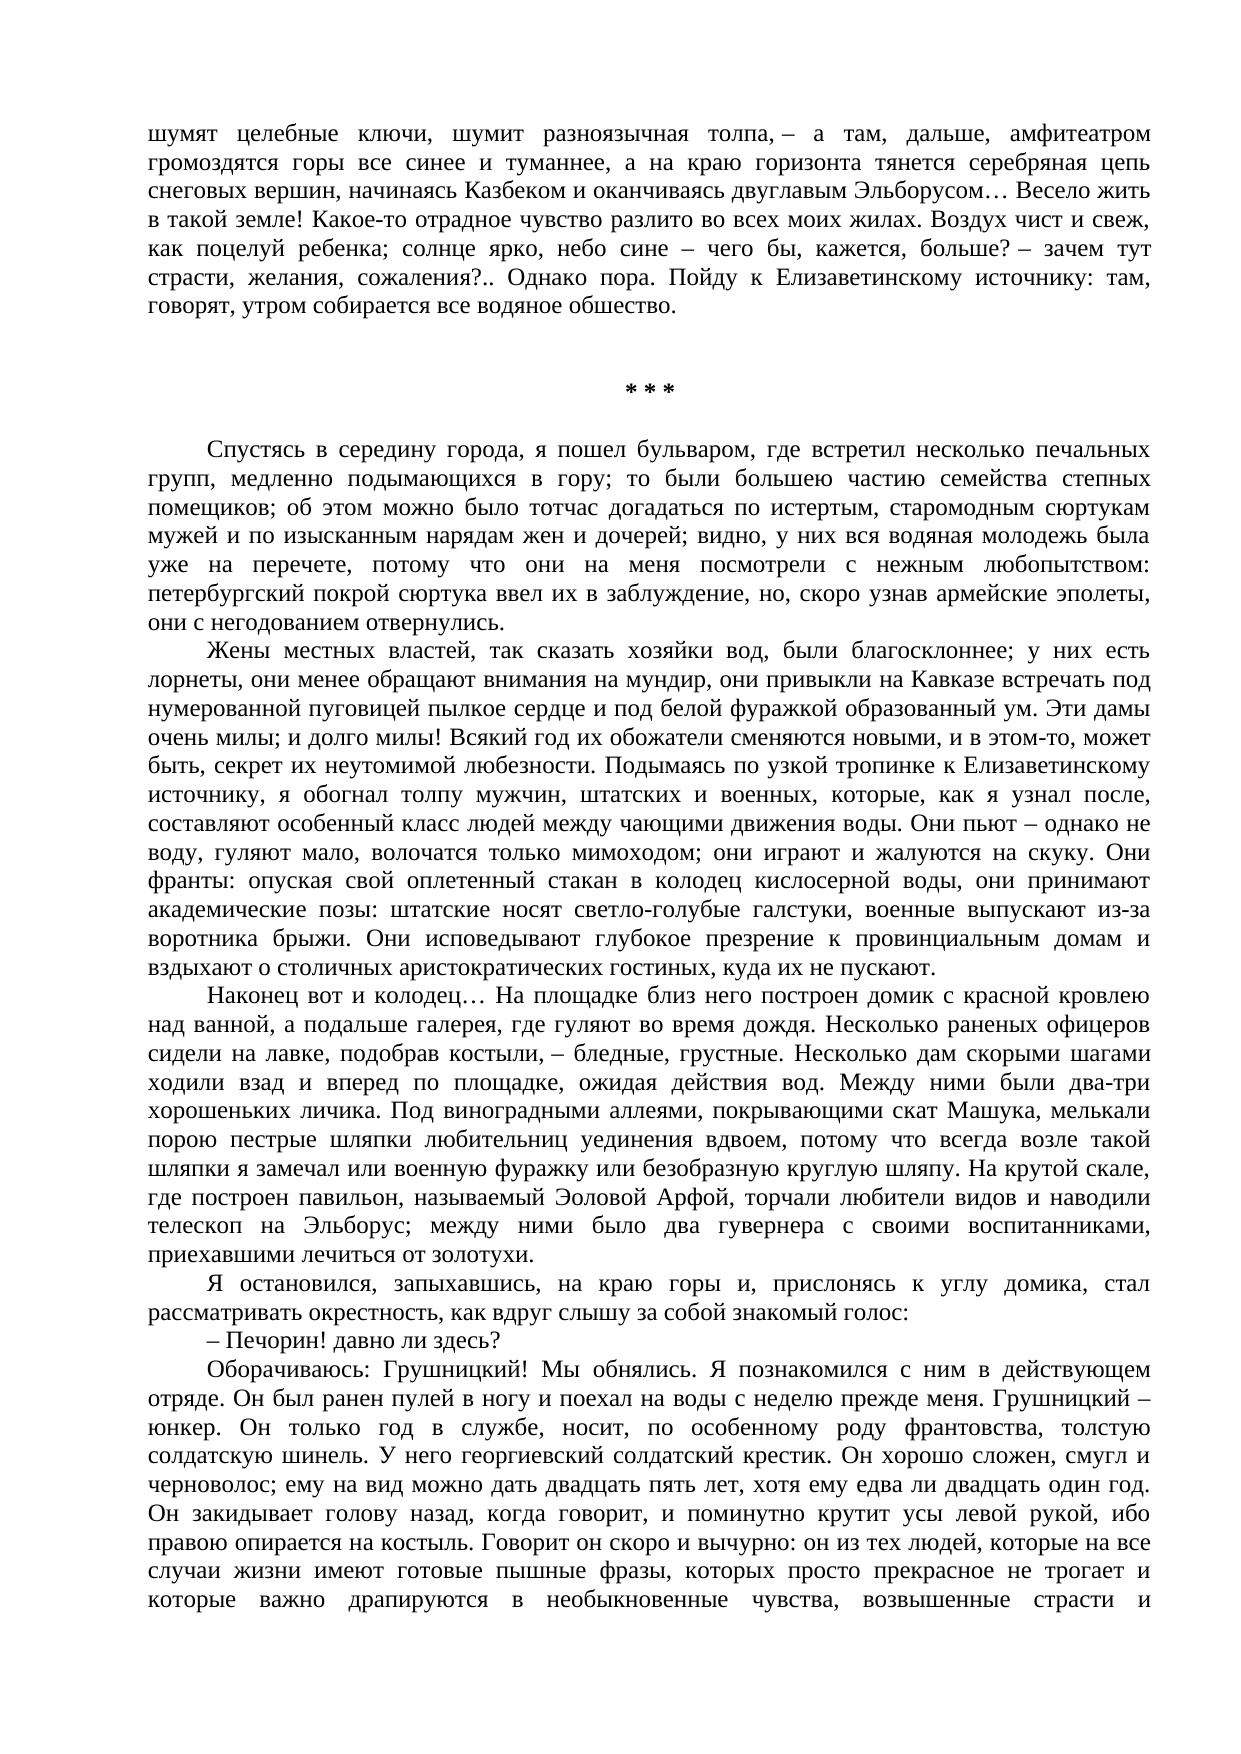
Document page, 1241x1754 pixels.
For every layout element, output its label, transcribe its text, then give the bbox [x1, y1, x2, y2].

text Наконец вот и колодец… На площадке близ него построен домик с красной кровлею над ванной, а подальше галерея, где гуляют во время дождя. Несколько раненых офицеров сидели на лавке, подобрав костыли, – бледные, грустные. Несколько дам скорыми шагами ходили взад и вперед по площадке, ожидая действия вод. Между ними были два-три хорошеньких личика. Под виноградными аллеями, покрывающими скат Машука, мелькали порою пестрые шляпки любительниц уединения вдвоем, потому что всегда возле такой шляпки я замечал или военную фуражку или безобразную круглую шляпу. На крутой скале, где построен павильон, называемый Эоловой Арфой, торчали любители видов и наводили телескоп на Эльборус; между ними было два гувернера с своими воспитанниками, приехавшими лечиться от золотухи. [148, 981, 1152, 1268]
text Жены местных властей, так сказать хозяйки вод, были благосклоннее; у них есть лорнеты, они менее обращают внимания на мундир, они привыкли на Кавказе встречать под нумерованной пуговицей пылкое сердце и под белой фуражкой образованный ум. Эти дамы очень милы; и долго милы! Всякий год их обожатели сменяются новыми, и в этом-то, может быть, секрет их неутомимой любезности. Подымаясь по узкой тропинке к Елизаветинскому источнику, я обогнал толпу мужчин, штатских и военных, которые, как я узнал после, составляют особенный класс людей между чающими движения воды. Они пьют – однако не воду, гуляют мало, волочатся только мимоходом; они играют и жалуются на скуку. Они франты: опуская свой оплетенный стакан в колодец кислосерной воды, они принимают академические позы: штатские носят светло-голубые галстуки, военные выпускают из-за воротника брыжи. Они исповедывают глубокое презрение к провинциальным домам и вздыхают о столичных аристократических гостиных, куда их не пускают. [148, 636, 1152, 981]
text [148, 1354, 1152, 1613]
text Я остановился, запыхавшись, на краю горы и, прислонясь к углу домика, стал рассматривать окрестность, как вдруг слышу за собой знакомый голос: [148, 1268, 1152, 1326]
text – Печорин! давно ли здесь? [148, 1326, 1152, 1354]
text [148, 118, 1152, 319]
subtitle * * * [148, 377, 1152, 406]
text Спустясь в середину города, я пошел бульваром, где встретил несколько печальных групп, медленно подымающихся в гору; то были большею частию семейства степных помещиков; об этом можно было тотчас догадаться по истертым, старомодным сюртукам мужей и по изысканным нарядам жен и дочерей; видно, у них вся водяная молодежь была уже на перечете, потому что они на меня посмотрели с нежным любопытством: петербургский покрой сюртука ввел их в заблуждение, но, скоро узнав армейские эполеты, они с негодованием отвернулись. [148, 434, 1152, 636]
